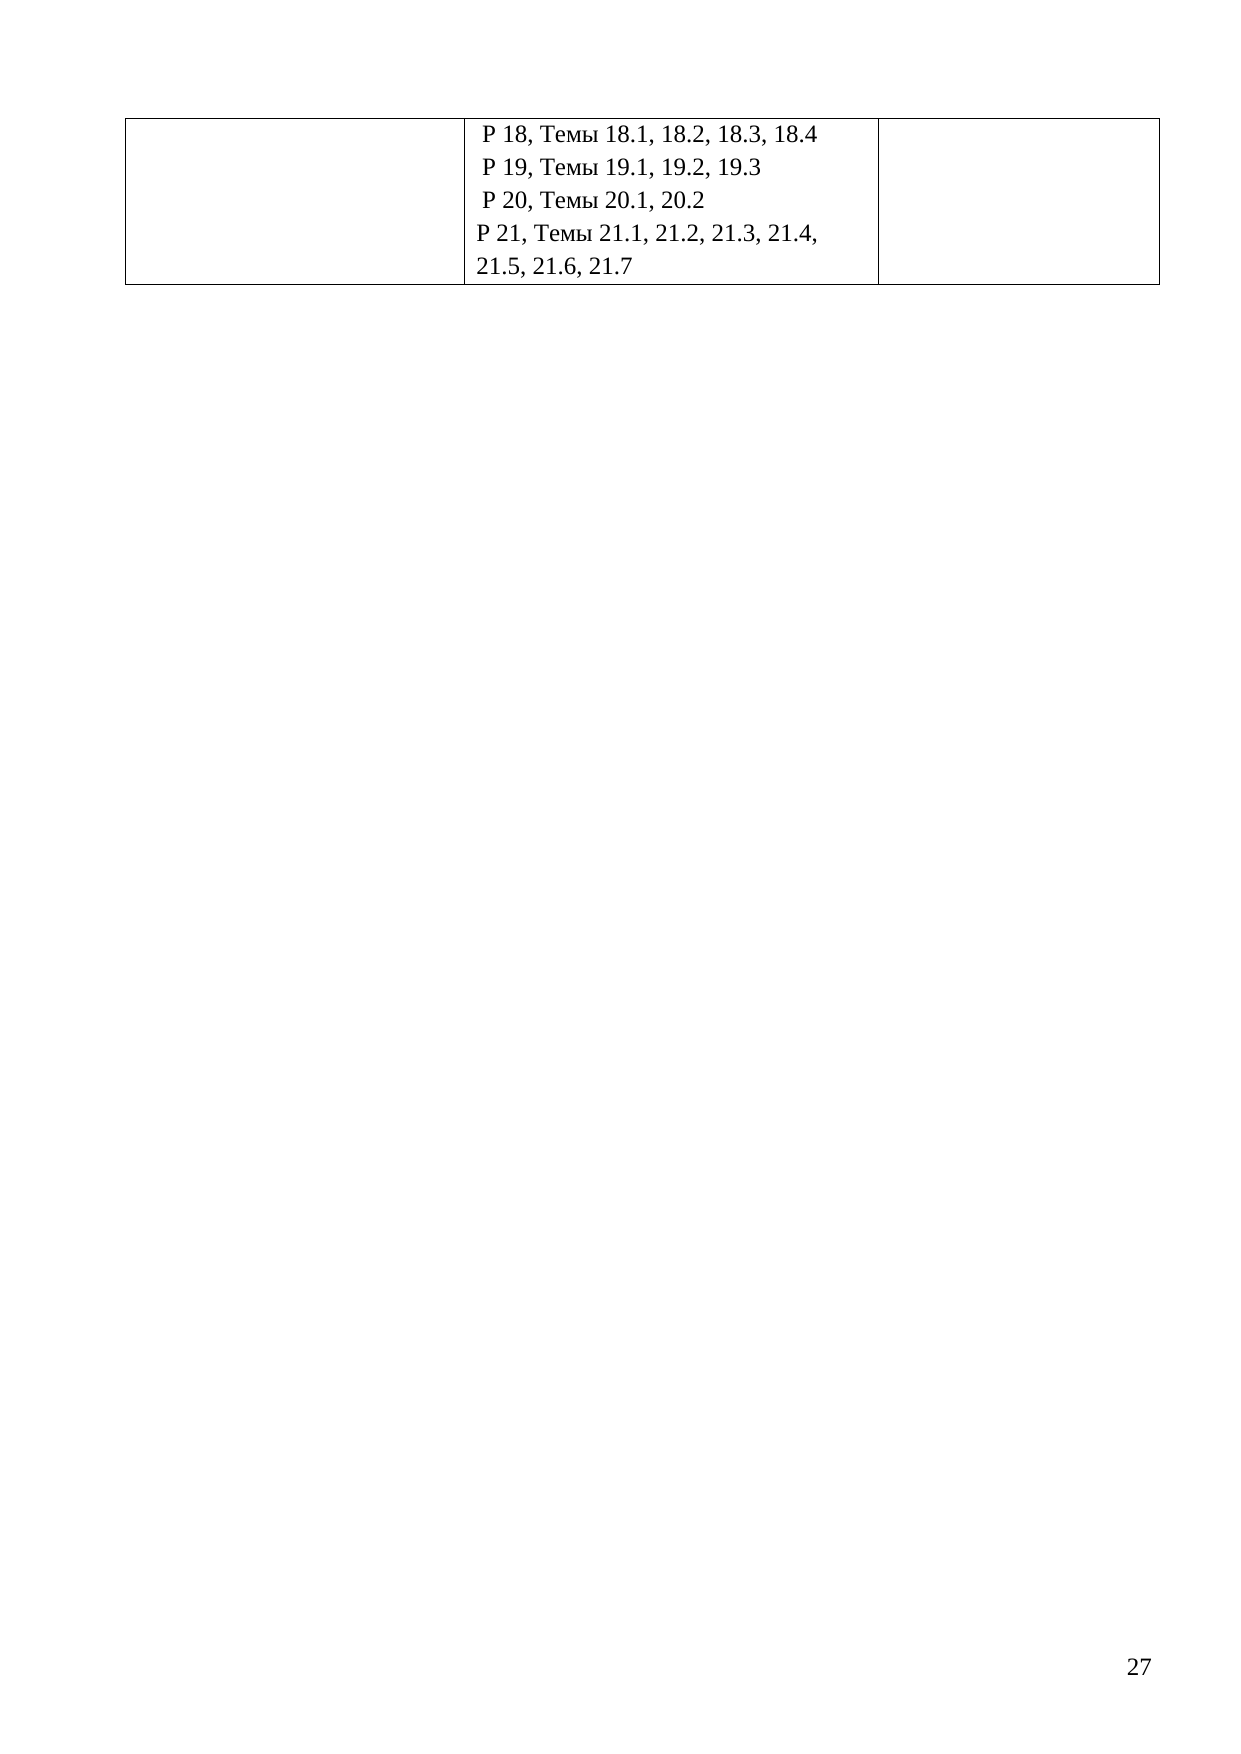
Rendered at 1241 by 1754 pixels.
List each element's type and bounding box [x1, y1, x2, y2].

table_cell [126, 119, 464, 284]
table_cell [465, 119, 878, 284]
table_cell [879, 119, 1159, 284]
